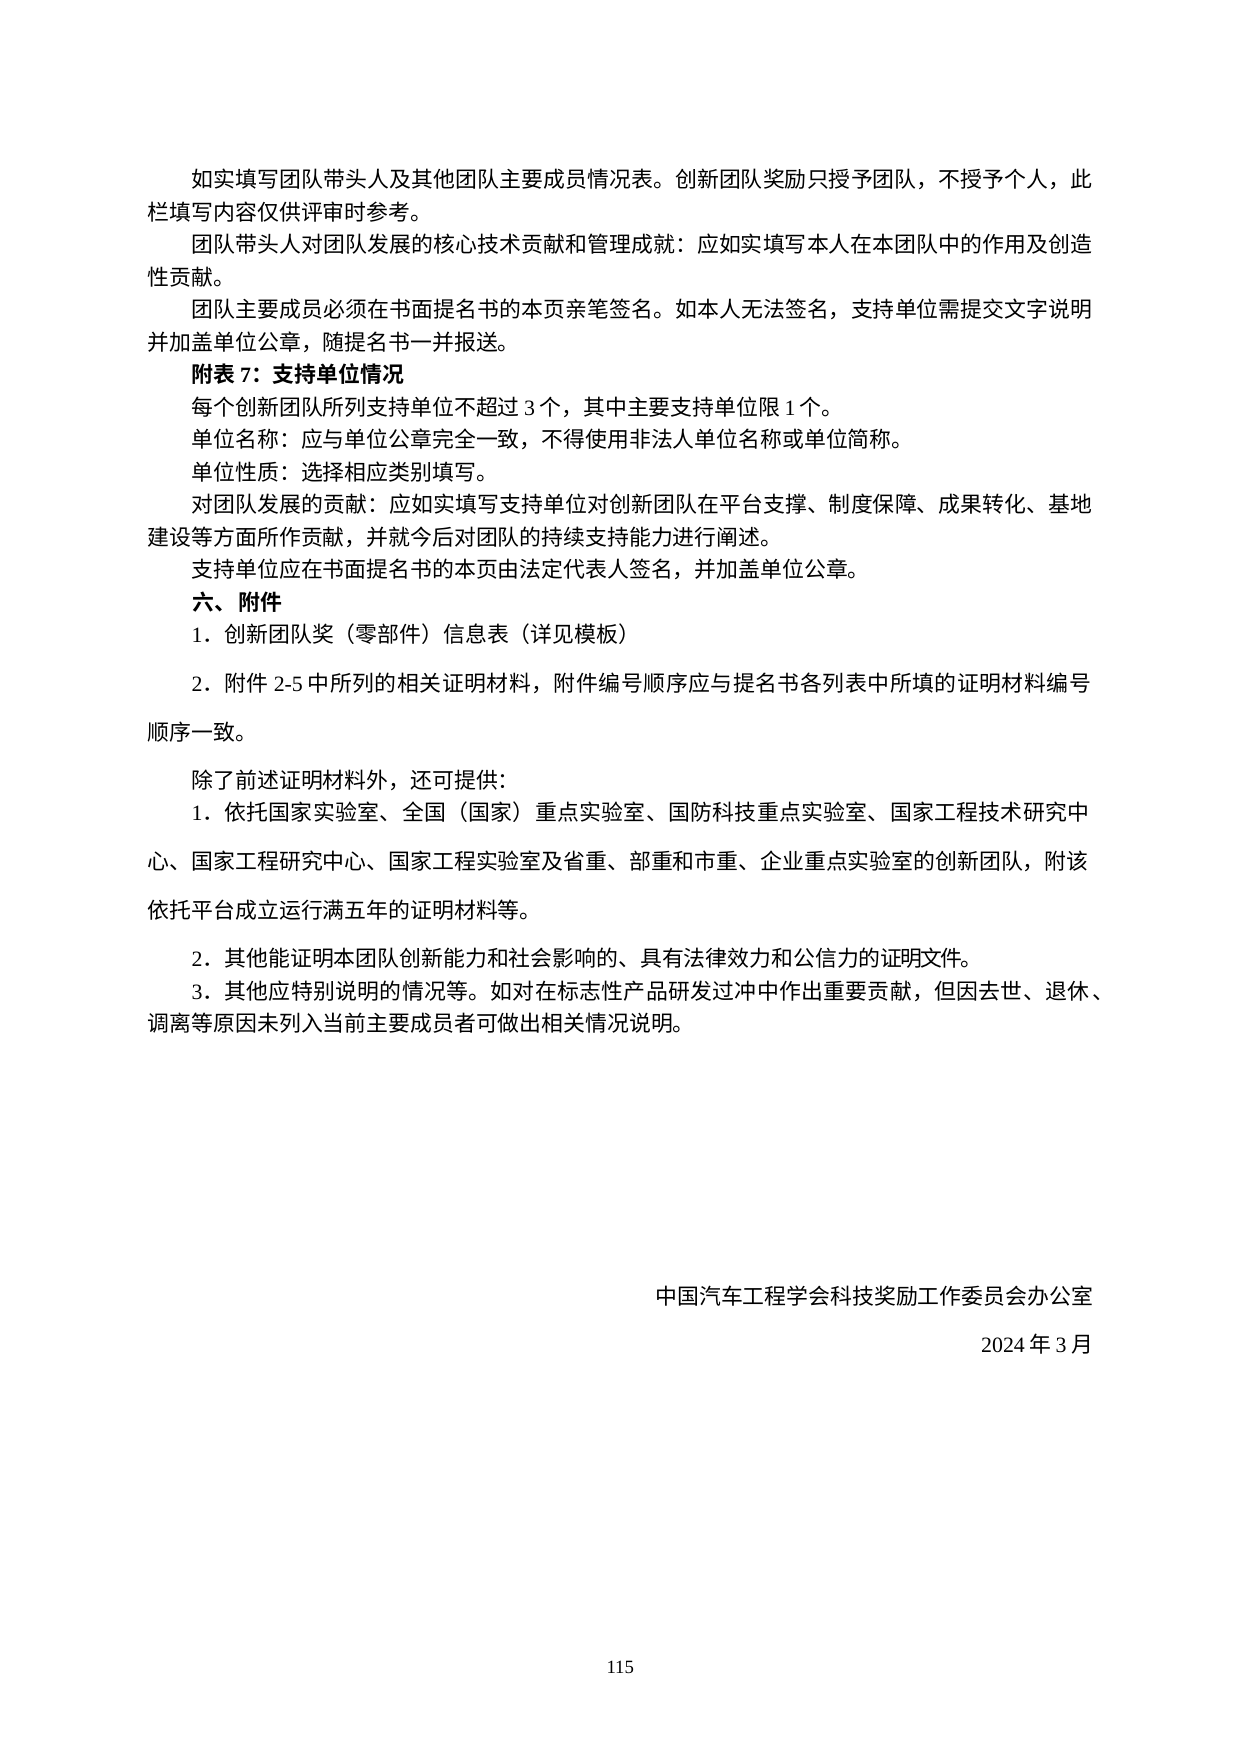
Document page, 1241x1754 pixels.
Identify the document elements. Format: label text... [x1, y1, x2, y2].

text 团队带头人对团队发展的核心技术贡献和管理成就：应如实填写本人在本团队中的作用及创造性贡献。 [148, 227, 1092, 292]
text 单位性质：选择相应类别填写。 [148, 454, 1092, 487]
text 2024年3月 [148, 1327, 1092, 1359]
list 附件2-5中所列的相关证明材料，附件编号顺序应与提名书各列表中所填的证明材料编号顺序一致。 [148, 665, 1092, 747]
text 单位名称：应与单位公章完全一致，不得使用非法人单位名称或单位简称。 [148, 422, 1092, 454]
list 依托国家实验室、全国（国家）重点实验室、国防科技重点实验室、国家工程技术研究中心、国家工程研究中心、国家工程实验室及省重、部重和市重、企业重点实验室的创新团队，附该依托平台成立运行满五年的证明材料等。 [148, 795, 1092, 925]
list 其他应特别说明的情况等。如对在标志性产品研发过冲中作出重要贡献，但因去世、退休、调离等原因未列入当前主要成员者可做出相关情况说明。 [148, 973, 1092, 1038]
text 支持单位应在书面提名书的本页由法定代表人签名，并加盖单位公章。 [148, 552, 1092, 584]
list 其他能证明本团队创新能力和社会影响的、具有法律效力和公信力的证明文件。 [148, 941, 1092, 973]
text 除了前述证明材料外，还可提供： [148, 762, 1092, 795]
text 每个创新团队所列支持单位不超过3个，其中主要支持单位限1个。 [148, 389, 1092, 422]
text 附表7：支持单位情况 [148, 357, 1092, 389]
text 如实填写团队带头人及其他团队主要成员情况表。创新团队奖励只授予团队，不授予个人，此栏填写内容仅供评审时参考。 [148, 162, 1092, 227]
text 团队主要成员必须在书面提名书的本页亲笔签名。如本人无法签名，支持单位需提交文字说明，并加盖单位公章，随提名书一并报送。 [148, 292, 1092, 357]
list 创新团队奖（零部件）信息表（详见模板） [148, 617, 1092, 649]
text 中国汽车工程学会科技奖励工作委员会办公室 [148, 1278, 1092, 1311]
list 附件 [192, 584, 1092, 617]
text 对团队发展的贡献：应如实填写支持单位对创新团队在平台支撑、制度保障、成果转化、基地建设等方面所作贡献，并就今后对团队的持续支持能力进行阐述。 [148, 487, 1092, 552]
